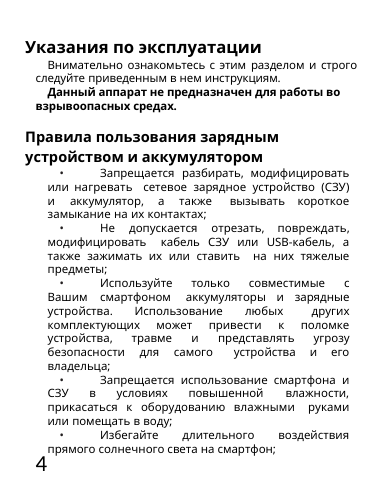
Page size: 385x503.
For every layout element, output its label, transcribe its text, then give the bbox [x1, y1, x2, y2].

list Запрещается использование смартфона и СЗУ в условиях повышенной влажности, прикасаться к оборудованию влажными руками или помещать в воду; [47, 373, 349, 428]
text Внимательно ознакомьтесь с этим разделом и строго следуйте приведенным в нем инструкциям. [35, 58, 361, 86]
list Запрещается разбирать, модифицировать или нагревать сетевое зарядное устройство (СЗУ) и аккумулятор, а также вызывать короткое замыкание на их контактах; [47, 167, 349, 222]
text Правила пользования зарядным устройством и аккумулятором [25, 127, 361, 167]
list Используйте только совместимые с Вашим смартфоном аккумуляторы и зарядные устройства. Использование любых других комплектующих может привести к поломке устройства, травме и представлять угрозу безопасности для самого устройства и его владельца; [47, 277, 349, 373]
list Не допускается отрезать, повреждать, модифицировать кабель СЗУ или USB-кабель, а также зажимать их или ставить на них тяжелые предметы; [47, 222, 349, 277]
list Избегайте длительного воздействия прямого солнечного света на смартфон; [47, 428, 349, 456]
text Данный аппарат не предназначен для работы во взрывоопасных средах. [35, 86, 361, 113]
text Указания по эксплуатации [25, 35, 361, 58]
